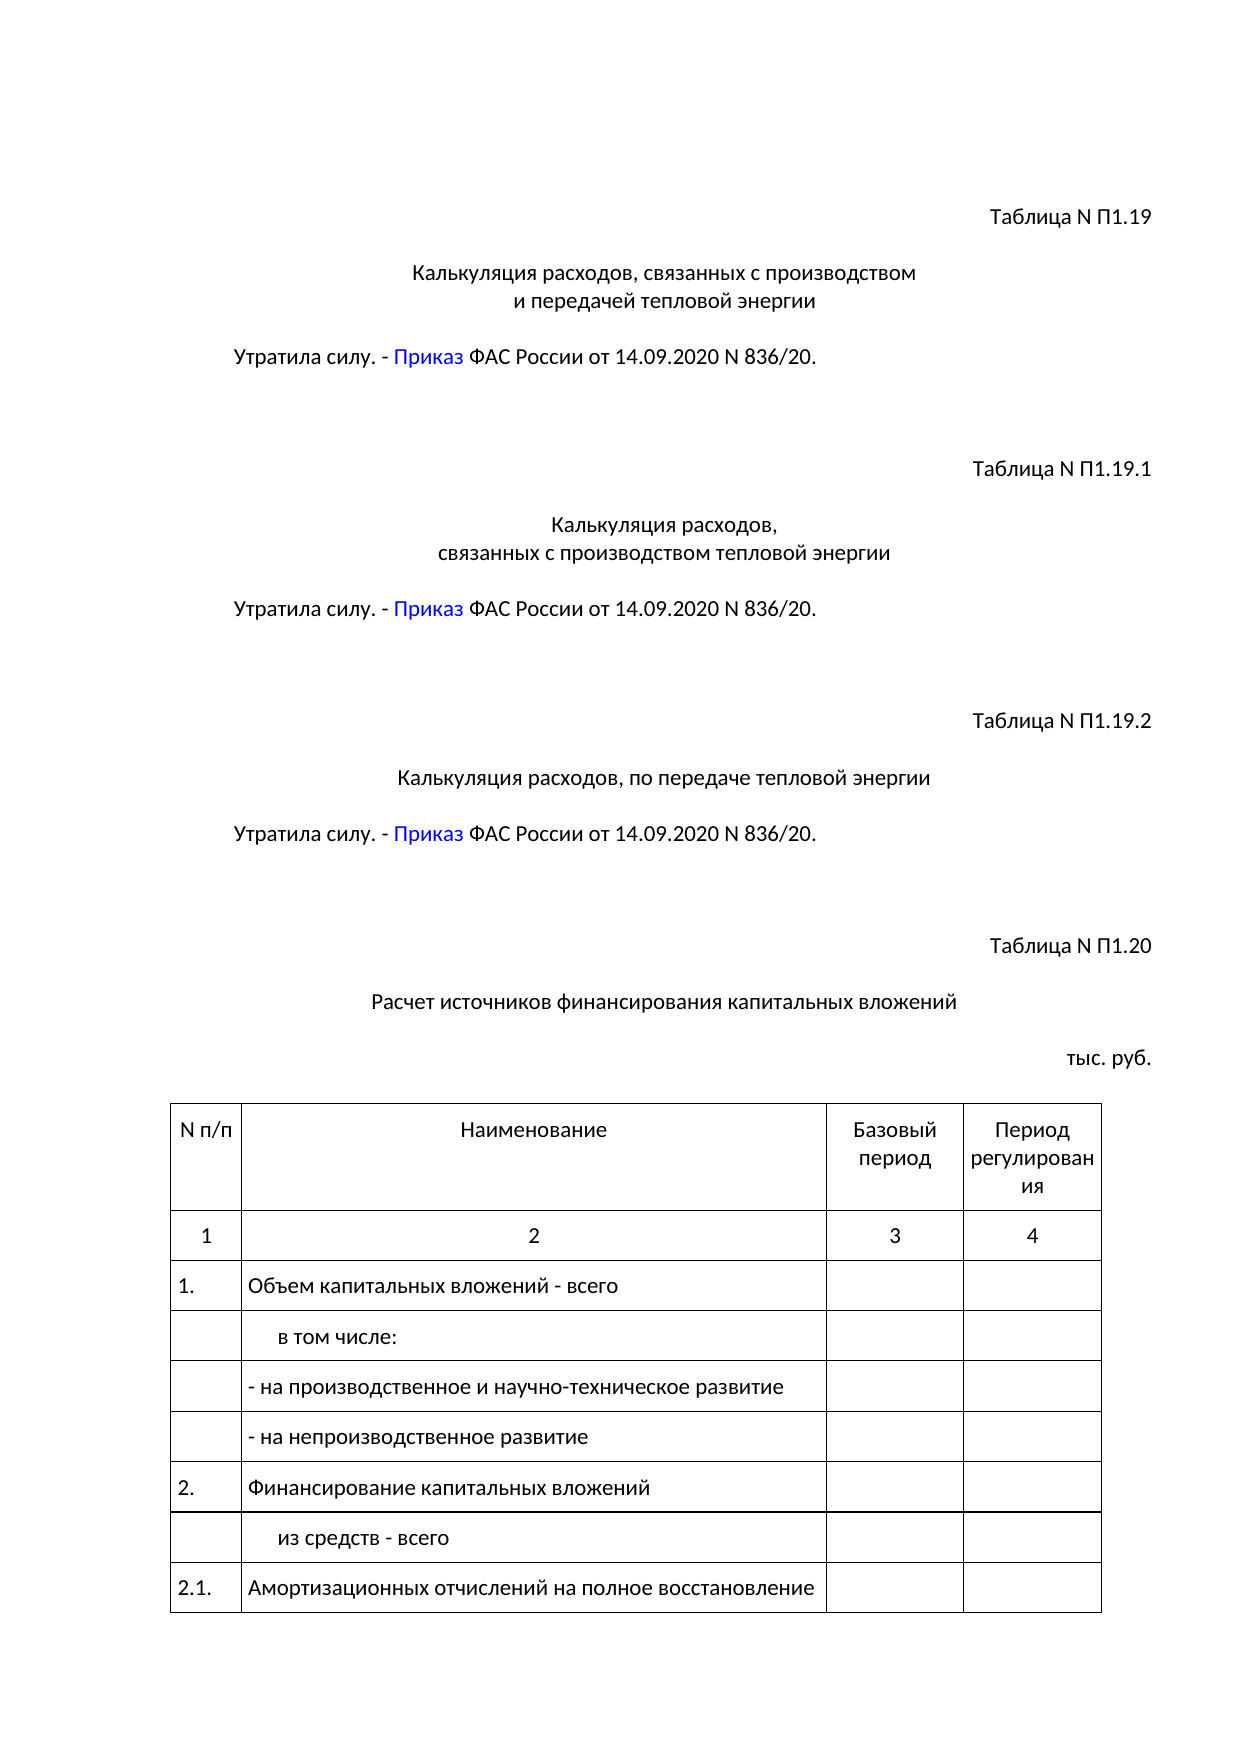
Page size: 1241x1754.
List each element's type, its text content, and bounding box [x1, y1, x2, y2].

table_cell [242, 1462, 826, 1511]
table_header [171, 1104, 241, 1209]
text Таблица N П1.19.1 [177, 454, 1152, 482]
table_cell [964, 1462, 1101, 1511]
text Утратила силу. - Приказ ФАС России от 14.09.2020 N 836/20. [177, 342, 1152, 370]
text Таблица N П1.19.2 [177, 707, 1152, 734]
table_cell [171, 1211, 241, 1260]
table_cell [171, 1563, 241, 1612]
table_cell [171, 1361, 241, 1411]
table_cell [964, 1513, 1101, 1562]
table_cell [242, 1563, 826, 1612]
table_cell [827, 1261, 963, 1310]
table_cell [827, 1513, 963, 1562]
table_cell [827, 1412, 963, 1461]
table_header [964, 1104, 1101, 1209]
text Калькуляция расходов, [177, 510, 1152, 538]
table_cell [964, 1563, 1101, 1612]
text тыс. руб. [177, 1043, 1152, 1071]
text связанных с производством тепловой энергии [177, 538, 1152, 566]
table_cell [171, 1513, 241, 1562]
text Утратила силу. - Приказ ФАС России от 14.09.2020 N 836/20. [177, 819, 1152, 847]
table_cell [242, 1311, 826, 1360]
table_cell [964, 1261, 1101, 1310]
text и передачей тепловой энергии [177, 286, 1152, 314]
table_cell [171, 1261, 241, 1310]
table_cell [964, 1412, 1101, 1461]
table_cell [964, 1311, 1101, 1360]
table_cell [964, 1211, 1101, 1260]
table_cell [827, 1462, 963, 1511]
text Таблица N П1.19 [177, 202, 1152, 230]
text Расчет источников финансирования капитальных вложений [177, 987, 1152, 1015]
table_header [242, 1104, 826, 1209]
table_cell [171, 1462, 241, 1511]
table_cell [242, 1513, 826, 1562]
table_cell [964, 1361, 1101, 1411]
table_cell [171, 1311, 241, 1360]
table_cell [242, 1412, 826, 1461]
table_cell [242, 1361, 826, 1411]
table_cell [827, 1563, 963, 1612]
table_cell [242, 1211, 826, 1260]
text Калькуляция расходов, связанных с производством [177, 258, 1152, 286]
text Таблица N П1.20 [177, 931, 1152, 959]
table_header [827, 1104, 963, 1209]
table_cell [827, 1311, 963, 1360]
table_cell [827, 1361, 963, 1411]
text Утратила силу. - Приказ ФАС России от 14.09.2020 N 836/20. [177, 594, 1152, 622]
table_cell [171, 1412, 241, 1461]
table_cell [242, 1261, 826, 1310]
text Калькуляция расходов, по передаче тепловой энергии [177, 763, 1152, 791]
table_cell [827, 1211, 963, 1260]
